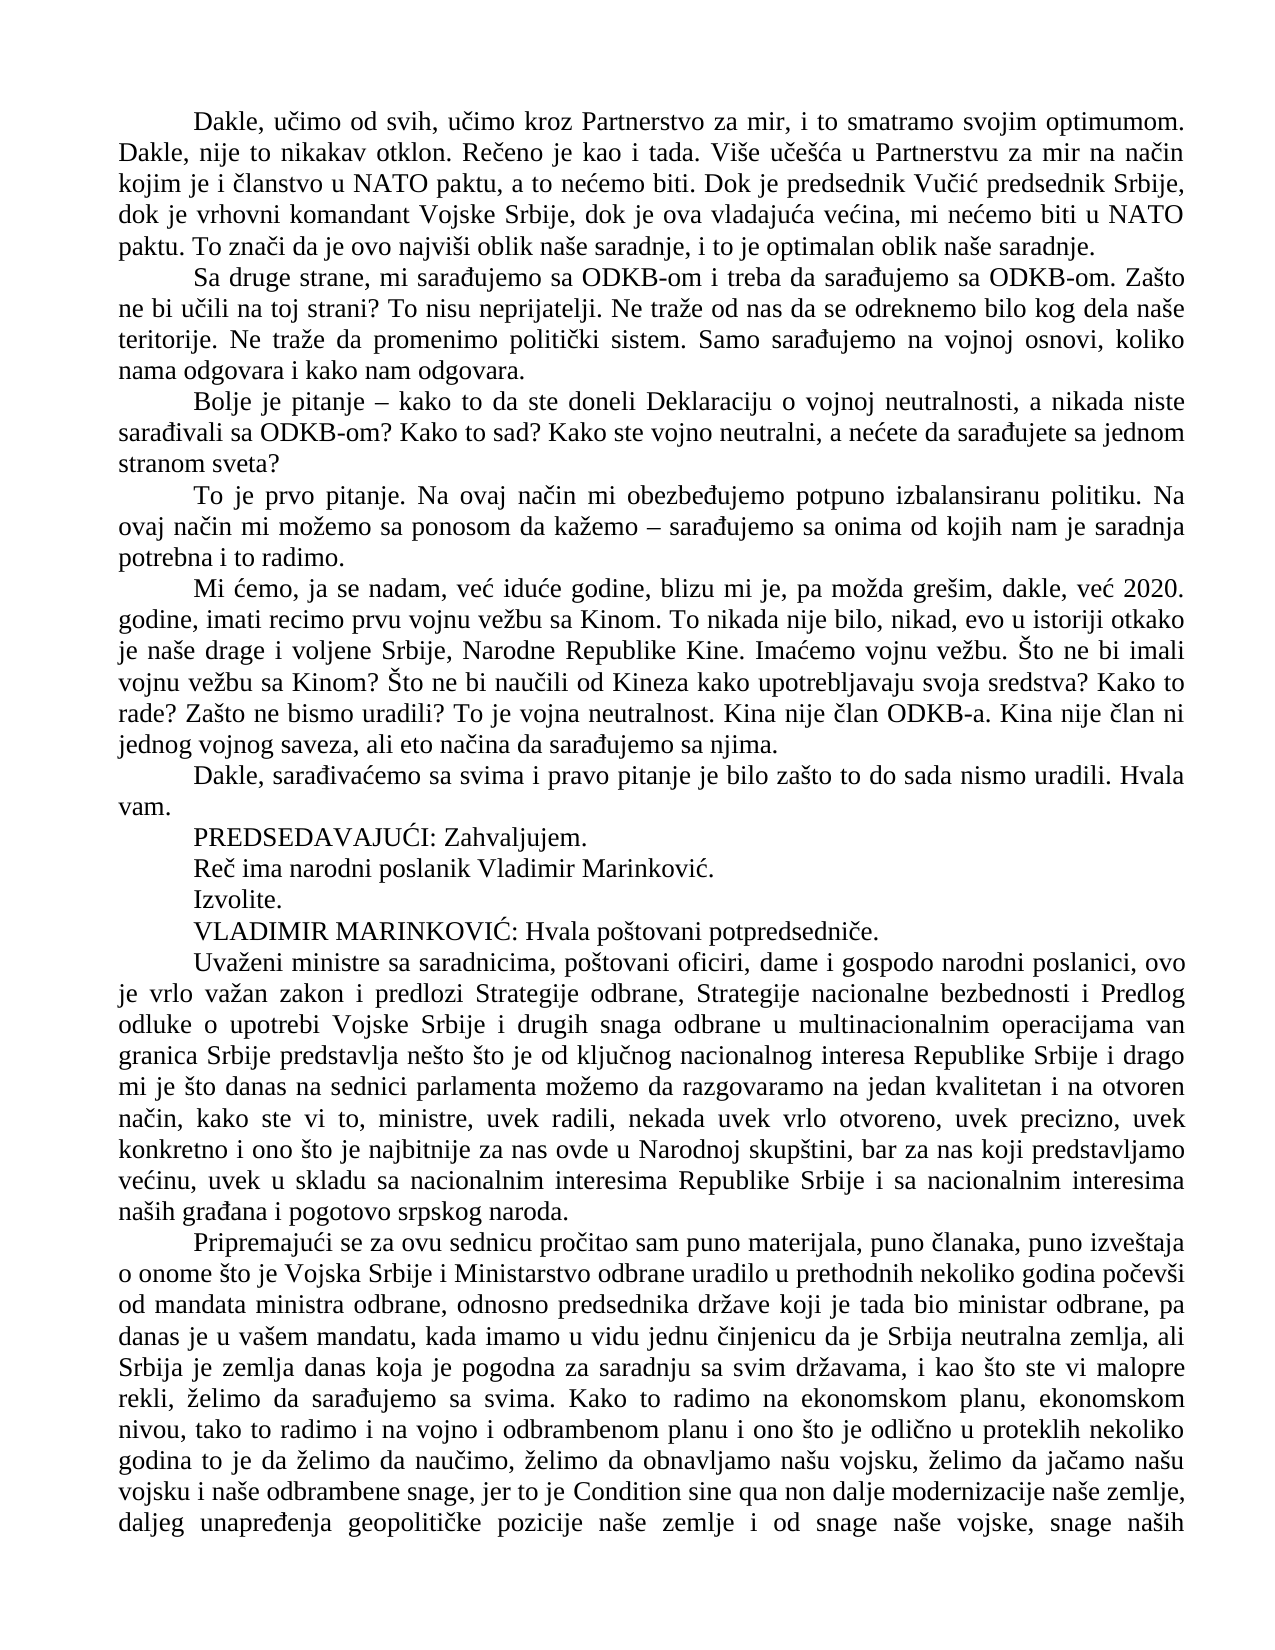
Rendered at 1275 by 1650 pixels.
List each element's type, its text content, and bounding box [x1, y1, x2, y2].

text Sa druge strane, mi sarađujemo sa ODKB-om i treba da sarađujemo sa ODKB-om. Zašto ne bi učili na toj strani? To nisu neprijatelji. Ne traže od nas da se odreknemo bilo kog dela naše teritorije. Ne traže da promenimo politički sistem. Samo sarađujemo na vojnoj osnovi, koliko nama odgovara i kako nam odgovara. [118, 261, 1186, 385]
text VLADIMIR MARINKOVIĆ: Hvala poštovani potpredsedniče. [118, 915, 1186, 946]
text PREDSEDAVAJUĆI: Zahvaljujem. [118, 821, 1186, 852]
text Dakle, učimo od svih, učimo kroz Partnerstvo za mir, i to smatramo svojim optimumom. Dakle, nije to nikakav otklon. Rečeno je kao i tada. Više učešća u Partnerstvu za mir na način kojim je i članstvo u NATO paktu, a to nećemo biti. Dok je predsednik Vučić predsednik Srbije, dok je vrhovni komandant Vojske Srbije, dok je ova vladajuća većina, mi nećemo biti u NATO paktu. To znači da je ovo najviši oblik naše saradnje, i to je optimalan oblik naše saradnje. [118, 105, 1186, 261]
text To je prvo pitanje. Na ovaj način mi obezbeđujemo potpuno izbalansiranu politiku. Na ovaj način mi možemo sa ponosom da kažemo – sarađujemo sa onima od kojih nam je saradnja potrebna i to radimo. [118, 479, 1186, 572]
text Reč ima narodni poslanik Vladimir Marinković. [118, 852, 1186, 884]
text Uvaženi ministre sa saradnicima, poštovani oficiri, dame i gospodo narodni poslanici, ovo je vrlo važan zakon i predlozi Strategije odbrane, Strategije nacionalne bezbednosti i Predlog odluke o upotrebi Vojske Srbije i drugih snaga odbrane u multinacionalnim operacijama van granica Srbije predstavlja nešto što je od ključnog nacionalnog interesa Republike Srbije i drago mi je što danas na sednici parlamenta možemo da razgovaramo na jedan kvalitetan i na otvoren način, kako ste vi to, ministre, uvek radili, nekada uvek vrlo otvoreno, uvek precizno, uvek konkretno i ono što je najbitnije za nas ovde u Narodnoj skupštini, bar za nas koji predstavljamo većinu, uvek u skladu sa nacionalnim interesima Republike Srbije i sa nacionalnim interesima naših građana i pogotovo srpskog naroda. [118, 946, 1186, 1226]
text Dakle, sarađivaćemo sa svima i pravo pitanje je bilo zašto to do sada nismo uradili. Hvala vam. [118, 759, 1186, 821]
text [118, 1226, 1186, 1538]
text Bolje je pitanje – kako to da ste doneli Deklaraciju o vojnoj neutralnosti, a nikada niste sarađivali sa ODKB-om? Kako to sad? Kako ste vojno neutralni, a nećete da sarađujete sa jednom stranom sveta? [118, 385, 1186, 479]
text Mi ćemo, ja se nadam, već iduće godine, blizu mi je, pa možda grešim, dakle, već 2020. godine, imati recimo prvu vojnu vežbu sa Kinom. To nikada nije bilo, nikad, evo u istoriji otkako je naše drage i voljene Srbije, Narodne Republike Kine. Imaćemo vojnu vežbu. Što ne bi imali vojnu vežbu sa Kinom? Što ne bi naučili od Kineza kako upotrebljavaju svoja sredstva? Kako to rade? Zašto ne bismo uradili? To je vojna neutralnost. Kina nije član ODKB-a. Kina nije član ni jednog vojnog saveza, ali eto načina da sarađujemo sa njima. [118, 572, 1186, 759]
text Izvolite. [118, 884, 1186, 915]
